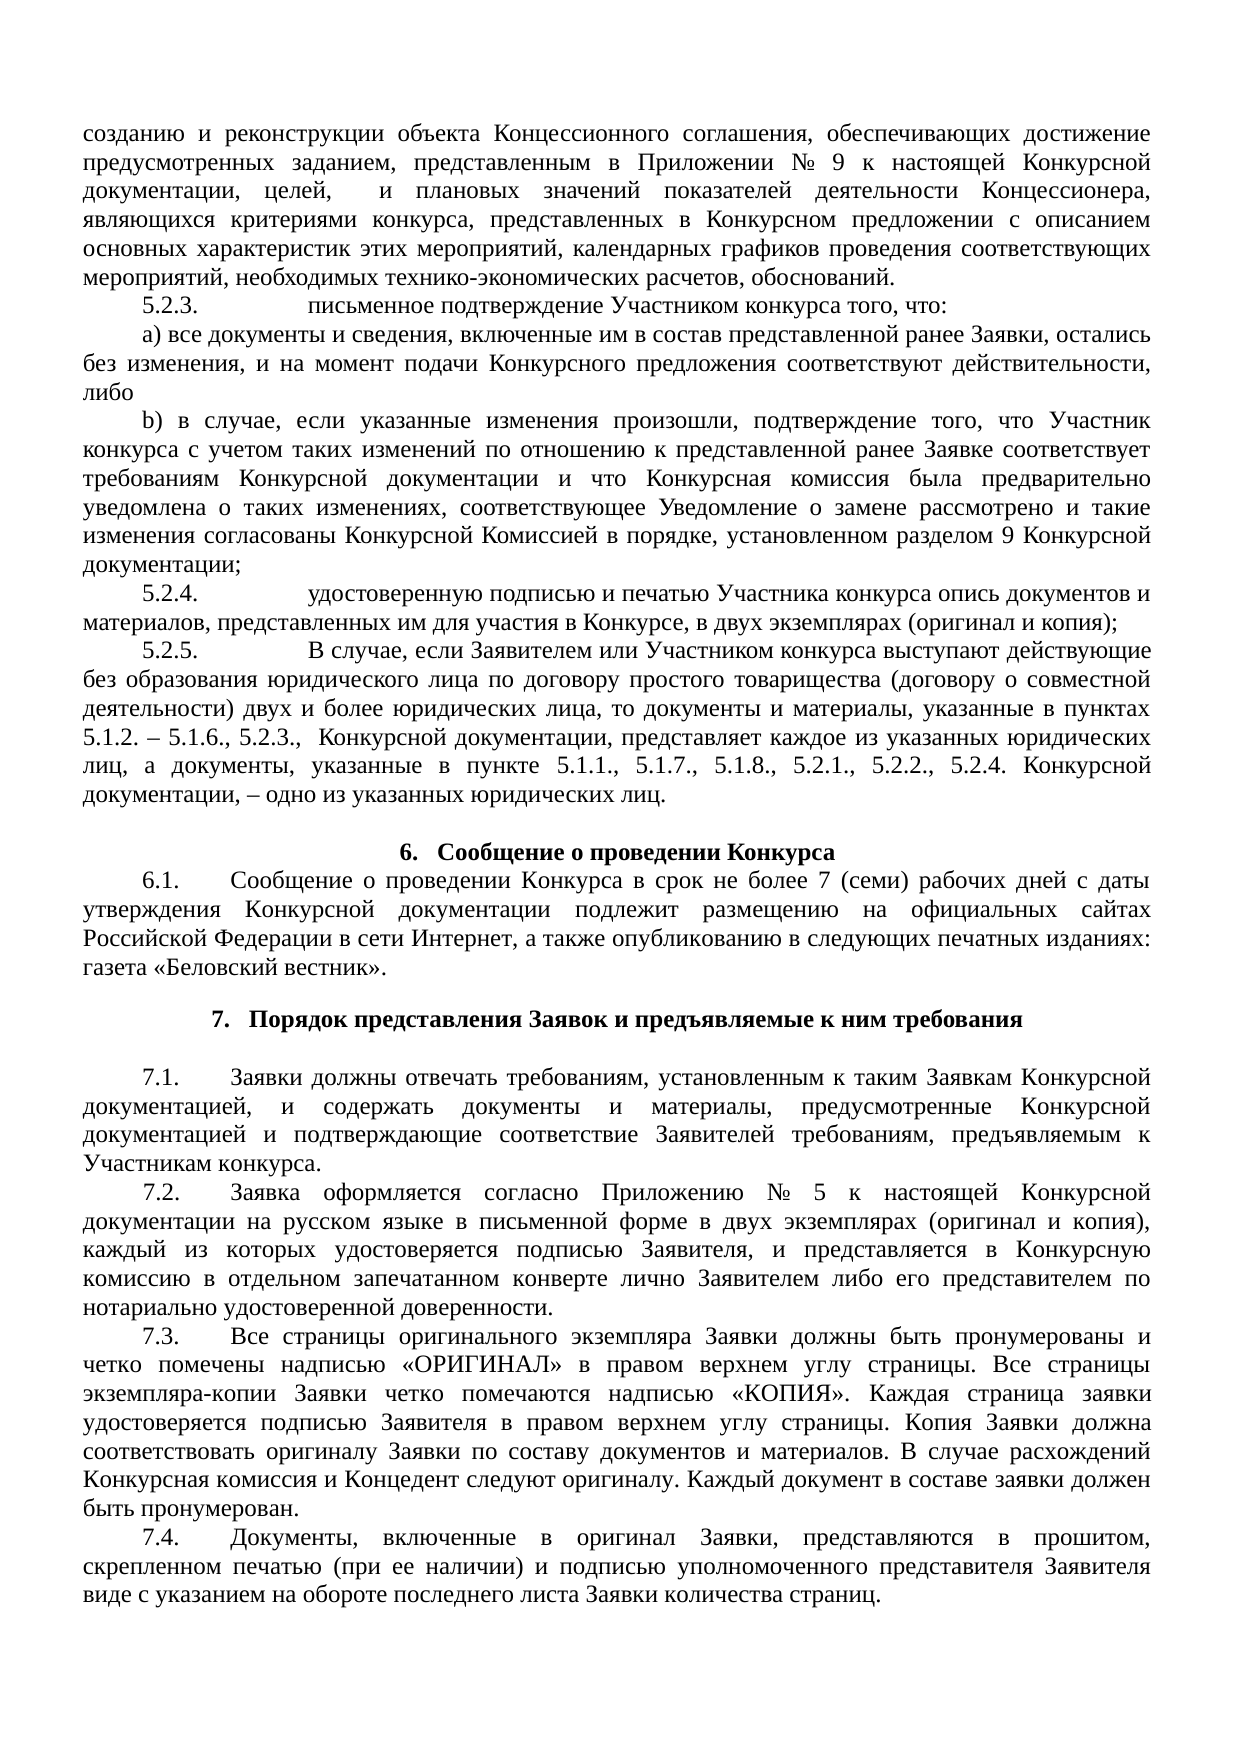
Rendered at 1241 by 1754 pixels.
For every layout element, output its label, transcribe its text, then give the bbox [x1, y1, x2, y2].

list В случае, если Заявителем или Участником конкурса выступают действующие без образования юридического лица по договору простого товарищества (договору о совместной деятельности) двух и более юридических лица, то документы и материалы, указанные в пунктах 5.1.2. – 5.1.6., 5.2.3., Конкурсной документации, представляет каждое из указанных юридических лиц, а документы, указанные в пункте 5.1.1., 5.1.7., 5.1.8., 5.2.1., 5.2.2., 5.2.4. Конкурсной документации, – одно из указанных юридических лиц. [83, 636, 1152, 808]
list удостоверенную подписью и печатью Участника конкурса опись документов и материалов, представленных им для участия в Конкурсе, в двух экземплярах (оригинал и копия); [83, 578, 1152, 636]
list Порядок представления Заявок и предъявляемые к ним требования [83, 1004, 1152, 1033]
list Заявка оформляется согласно Приложению № 5 к настоящей Конкурсной документации на русском языке в письменной форме в двух экземплярах (оригинал и копия), каждый из которых удостоверяется подписью Заявителя, и представляется в Конкурсную комиссию в отдельном запечатанном конверте лично Заявителем либо его представителем по нотариально удостоверенной доверенности. [83, 1177, 1152, 1321]
list Сообщение о проведении Конкурса в срок не более 7 (семи) рабочих дней с даты утверждения Конкурсной документации подлежит размещению на официальных сайтах Российской Федерации в сети Интернет, а также опубликованию в следующих печатных изданиях: газета «Беловский вестник». [83, 866, 1152, 981]
list письменное подтверждение Участником конкурса того, что: [83, 291, 1152, 319]
list Все страницы оригинального экземпляра Заявки должны быть пронумерованы и четко помечены надписью «ОРИГИНАЛ» в правом верхнем углу страницы. Все страницы экземпляра-копии Заявки четко помечаются надписью «КОПИЯ». Каждая страница заявки удостоверяется подписью Заявителя в правом верхнем углу страницы. Копия Заявки должна соответствовать оригиналу Заявки по составу документов и материалов. В случае расхождений Конкурсная комиссия и Концедент следуют оригиналу. Каждый документ в составе заявки должен быть пронумерован. [83, 1321, 1152, 1522]
list Сообщение о проведении Конкурса [83, 837, 1152, 866]
list Документы, включенные в оригинал Заявки, представляются в прошитом, скрепленном печатью (при ее наличии) и подписью уполномоченного представителя Заявителя виде с указанием на обороте последнего листа Заявки количества страниц. [83, 1522, 1152, 1608]
text b) в случае, если указанные изменения произошли, подтверждение того, что Участник конкурса с учетом таких изменений по отношению к представленной ранее Заявке соответствует требованиям Конкурсной документации и что Конкурсная комиссия была предварительно уведомлена о таких изменениях, соответствующее Уведомление о замене рассмотрено и такие изменения согласованы Конкурсной Комиссией в порядке, установленном разделом 9 Конкурсной документации; [83, 406, 1152, 578]
text a) все документы и сведения, включенные им в состав представленной ранее Заявки, остались без изменения, и на момент подачи Конкурсного предложения соответствуют действительности, либо [83, 319, 1152, 406]
list Заявки должны отвечать требованиям, установленным к таким Заявкам Конкурсной документацией, и содержать документы и материалы, предусмотренные Конкурсной документацией и подтверждающие соответствие Заявителей требованиям, предъявляемым к Участникам конкурса. [83, 1062, 1152, 1177]
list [83, 118, 1152, 291]
